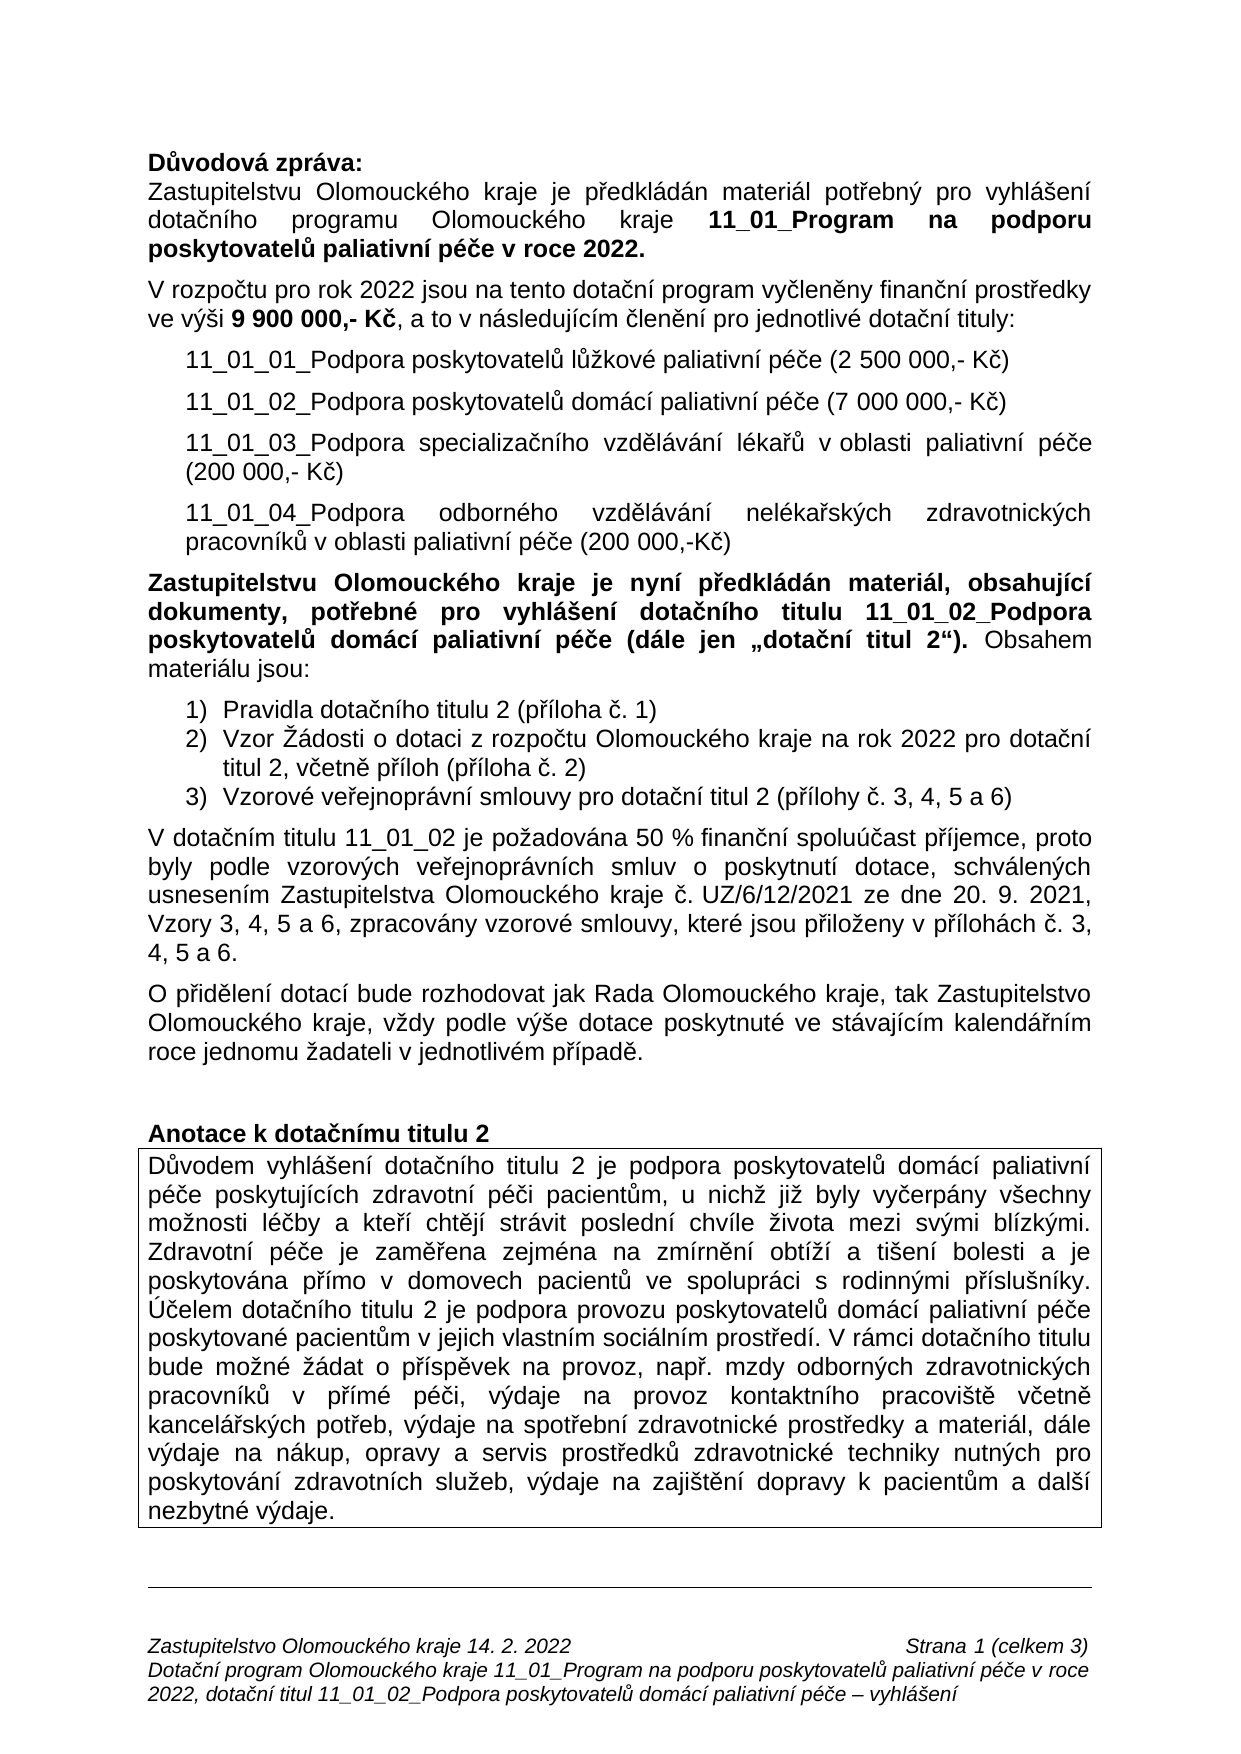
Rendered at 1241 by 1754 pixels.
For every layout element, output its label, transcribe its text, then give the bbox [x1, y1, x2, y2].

text 11_01_01_Podpora poskytovatelů lůžkové paliativní péče (2 500 000,- Kč) [185, 345, 1092, 374]
text 11_01_04_Podpora odborného vzdělávání nelékařských zdravotnických pracovníků v oblasti paliativní péče (200 000,-Kč) [185, 498, 1092, 555]
text Důvodem vyhlášení dotačního titulu 2 je podpora poskytovatelů domácí paliativní péče poskytujících zdravotní péči pacientům, u nichž již byly vyčerpány všechny možnosti léčby a kteří chtějí strávit poslední chvíle života mezi svými blízkými. Zdravotní péče je zaměřena zejména na zmírnění obtíží a tišení bolesti a je poskytována přímo v domovech pacientů ve spolupráci s rodinnými příslušníky. Účelem dotačního titulu 2 je podpora provozu poskytovatelů domácí paliativní péče poskytované pacientům v jejich vlastním sociálním prostředí. V rámci dotačního titulu bude možné žádat o příspěvek na provoz, např. mzdy odborných zdravotnických pracovníků v přímé péči, výdaje na provoz kontaktního pracoviště včetně kancelářských potřeb, výdaje na spotřební zdravotnické prostředky a materiál, dále výdaje na nákup, opravy a servis prostředků zdravotnické techniky nutných pro poskytování zdravotních služeb, výdaje na zajištění dopravy k pacientům a další nezbytné výdaje. [139, 1149, 1101, 1527]
text Důvodová zpráva: [148, 148, 1092, 176]
list Vzorové veřejnoprávní smlouvy pro dotační titul 2 (přílohy č. 3, 4, 5 a 6) [185, 781, 1092, 810]
text Anotace k dotačnímu titulu 2 [148, 1119, 1092, 1148]
text O přidělení dotací bude rozhodovat jak Rada Olomouckého kraje, tak Zastupitelstvo Olomouckého kraje, vždy podle výše dotace poskytnuté ve stávajícím kalendářním roce jednomu žadateli v jednotlivém případě. [148, 979, 1092, 1065]
text 11_01_03_Podpora specializačního vzdělávání lékařů v oblasti paliativní péče (200 000,- Kč) [185, 428, 1092, 485]
text 11_01_02_Podpora poskytovatelů domácí paliativní péče (7 000 000,- Kč) [185, 386, 1092, 415]
text Zastupitelstvu Olomouckého kraje je předkládán materiál potřebný pro vyhlášení dotačního programu Olomouckého kraje 11_01_Program na podporu poskytovatelů paliativní péče v roce 2022. [148, 176, 1092, 263]
text V rozpočtu pro rok 2022 jsou na tento dotační program vyčleněny finanční prostředky ve výši 9 900 000,- Kč, a to v následujícím členění pro jednotlivé dotační tituly: [148, 275, 1092, 333]
text Zastupitelstvu Olomouckého kraje je nyní předkládán materiál, obsahující dokumenty, potřebné pro vyhlášení dotačního titulu 11_01_02_Podpora poskytovatelů domácí paliativní péče (dále jen „dotační titul 2“). Obsahem materiálu jsou: [148, 568, 1092, 683]
text V dotačním titulu 11_01_02 je požadována 50 % finanční spoluúčast příjemce, proto byly podle vzorových veřejnoprávních smluv o poskytnutí dotace, schválených usnesením Zastupitelstva Olomouckého kraje č. UZ/6/12/2021 ze dne 20. 9. 2021, Vzory 3, 4, 5 a 6, zpracovány vzorové smlouvy, které jsou přiloženy v přílohách č. 3, 4, 5 a 6. [148, 823, 1092, 966]
list Pravidla dotačního titulu 2 (příloha č. 1) [185, 695, 1092, 724]
list Vzor Žádosti o dotaci z rozpočtu Olomouckého kraje na rok 2022 pro dotační titul 2, včetně příloh (příloha č. 2) [185, 724, 1092, 781]
